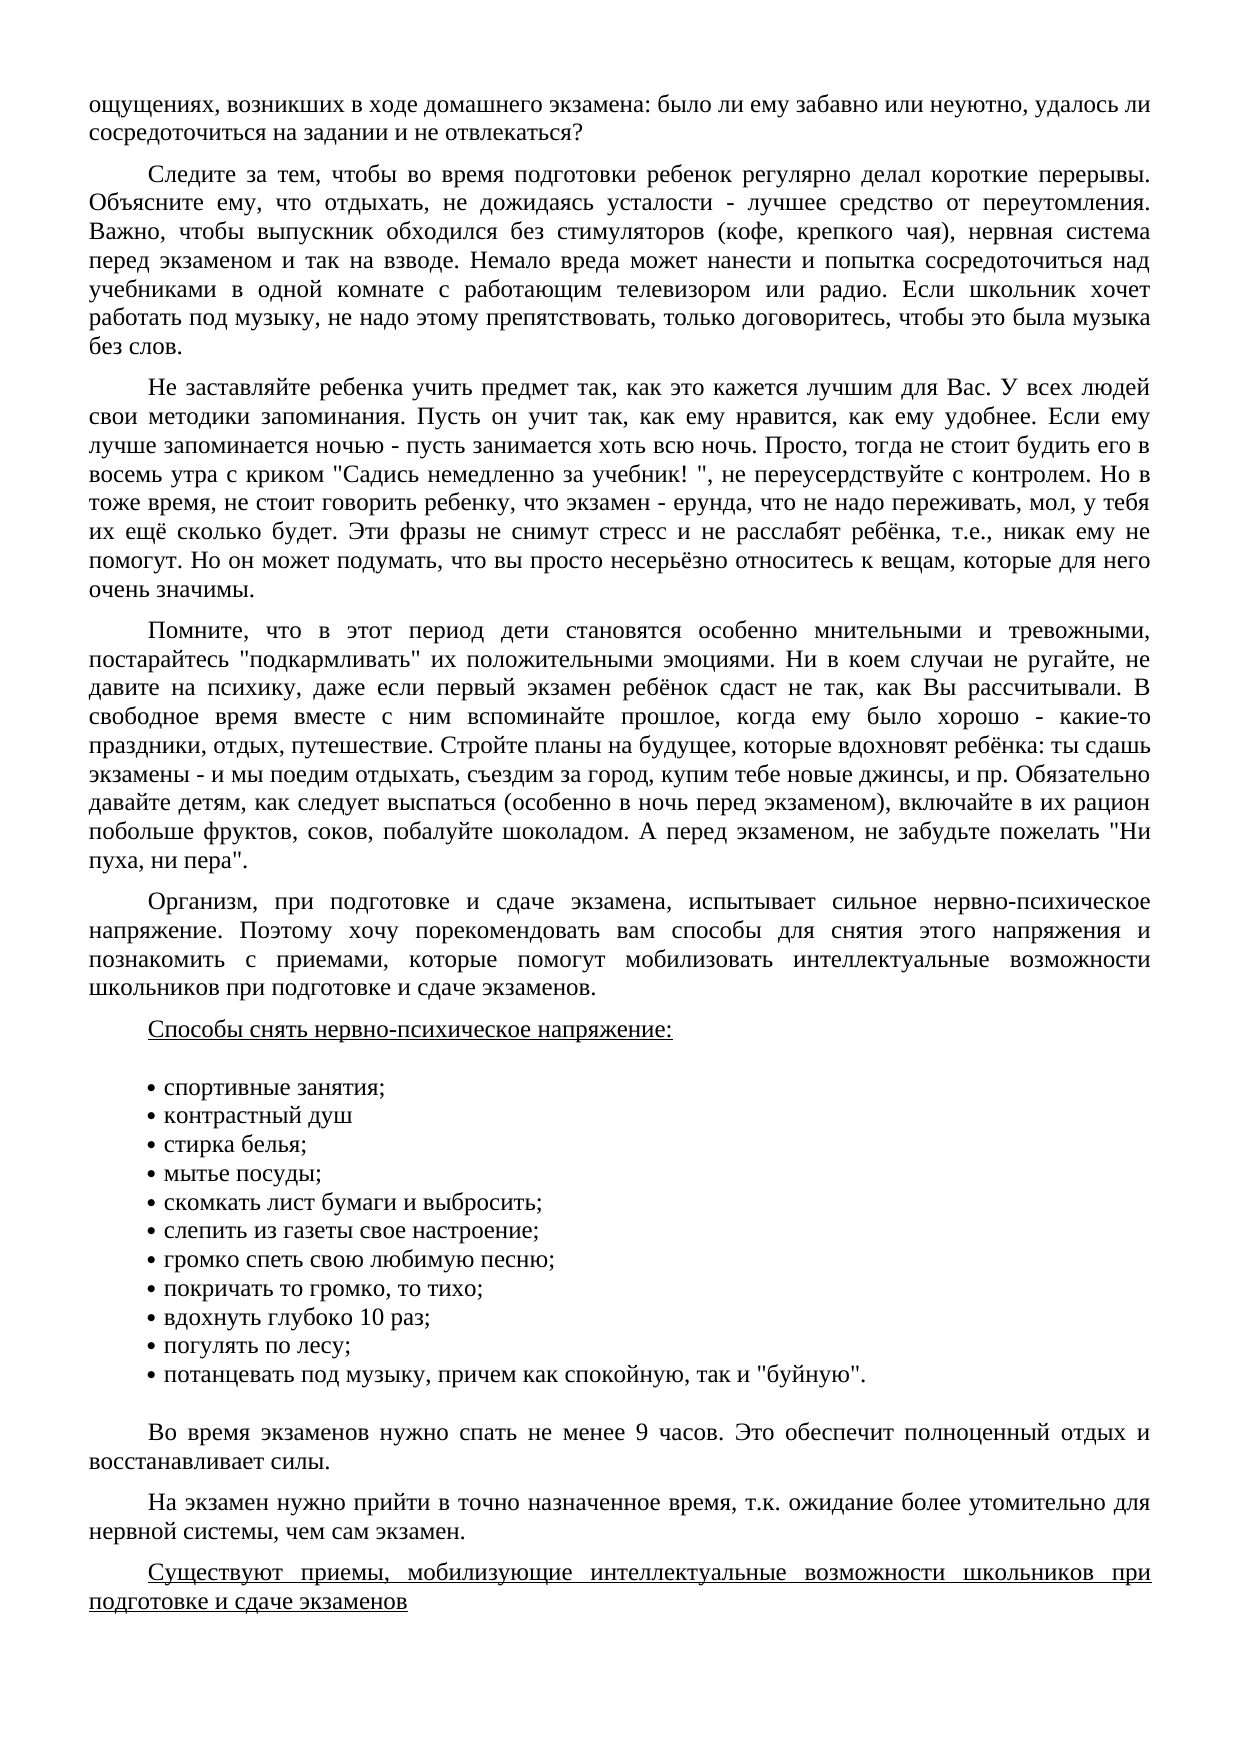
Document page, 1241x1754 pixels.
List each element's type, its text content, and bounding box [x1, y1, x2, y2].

list мытье посуды; [89, 1158, 1152, 1187]
list контрастный душ [89, 1100, 1152, 1129]
text Организм, при подготовке и сдаче экзамена, испытывает сильное нервно-психическое напряжение. Поэтому хочу порекомендовать вам способы для снятия этого напряжения и познакомить с приемами, которые помогут мобилизовать интеллектуальные возможности школьников при подготовке и сдаче экзаменов. [89, 886, 1152, 1001]
list покричать то громко, то тихо; [89, 1273, 1152, 1302]
text Не заставляйте ребенка учить предмет так, как это кажется лучшим для Вас. У всех людей свои методики запоминания. Пусть он учит так, как ему нравится, как ему удобнее. Если ему лучше запоминается ночью - пусть занимается хоть всю ночь. Просто, тогда не стоит будить его в восемь утра с криком "Садись немедленно за учебник! ", не переусердствуйте с контролем. Но в тоже время, не стоит говорить ребенку, что экзамен - ерунда, что не надо переживать, мол, у тебя их ещё сколько будет. Эти фразы не снимут стресс и не расслабят ребёнка, т.е., никак ему не помогут. Но он может подумать, что вы просто несерьёзно относитесь к вещам, которые для него очень значимы. [89, 372, 1152, 602]
text Следите за тем, чтобы во время подготовки ребенок регулярно делал короткие перерывы. Объясните ему, что отдыхать, не дожидаясь усталости - лучшее средство от переутомления. Важно, чтобы выпускник обходился без стимуляторов (кофе, крепкого чая), нервная система перед экзаменом и так на взводе. Немало вреда может нанести и попытка сосредоточиться над учебниками в одной комнате с работающим телевизором или радио. Если школьник хочет работать под музыку, не надо этому препятствовать, только договоритесь, чтобы это была музыка без слов. [89, 159, 1152, 360]
text Во время экзаменов нужно спать не менее 9 часов. Это обеспечит полноценный отдых и восстанавливает силы. [89, 1417, 1152, 1474]
list стирка белья; [89, 1129, 1152, 1158]
list скомкать лист бумаги и выбросить; [89, 1187, 1152, 1215]
list слепить из газеты свое настроение; [89, 1215, 1152, 1244]
list погулять по лесу; [89, 1330, 1152, 1359]
list громко спеть свою любимую песню; [89, 1244, 1152, 1273]
text Способы снять нервно-психическое напряжение: [89, 1014, 1152, 1042]
text На экзамен нужно прийти в точно назначенное время, т.к. ожидание более утомительно для нервной системы, чем сам экзамен. [89, 1487, 1152, 1544]
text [89, 89, 1152, 146]
list спортивные занятия; [89, 1072, 1152, 1100]
text Помните, что в этот период дети становятся особенно мнительными и тревожными, постарайтесь "подкармливать" их положительными эмоциями. Ни в коем случаи не ругайте, не давите на психику, даже если первый экзамен ребёнок сдаст не так, как Вы рассчитывали. В свободное время вместе с ним вспоминайте прошлое, когда ему было хорошо - какие-то праздники, отдых, путешествие. Стройте планы на будущее, которые вдохновят ребёнка: ты сдашь экзамены - и мы поедим отдыхать, съездим за город, купим тебе новые джинсы, и пр. Обязательно давайте детям, как следует выспаться (особенно в ночь перед экзаменом), включайте в их рацион побольше фруктов, соков, побалуйте шоколадом. А перед экзаменом, не забудьте пожелать "Ни пуха, ни пера". [89, 615, 1152, 874]
list вдохнуть глубоко 10 раз; [89, 1302, 1152, 1330]
list потанцевать под музыку, причем как спокойную, так и "буйную". [89, 1359, 1152, 1388]
text Существуют приемы, мобилизующие интеллектуальные возможности школьников при подготовке и сдаче экзаменов [89, 1557, 1152, 1614]
